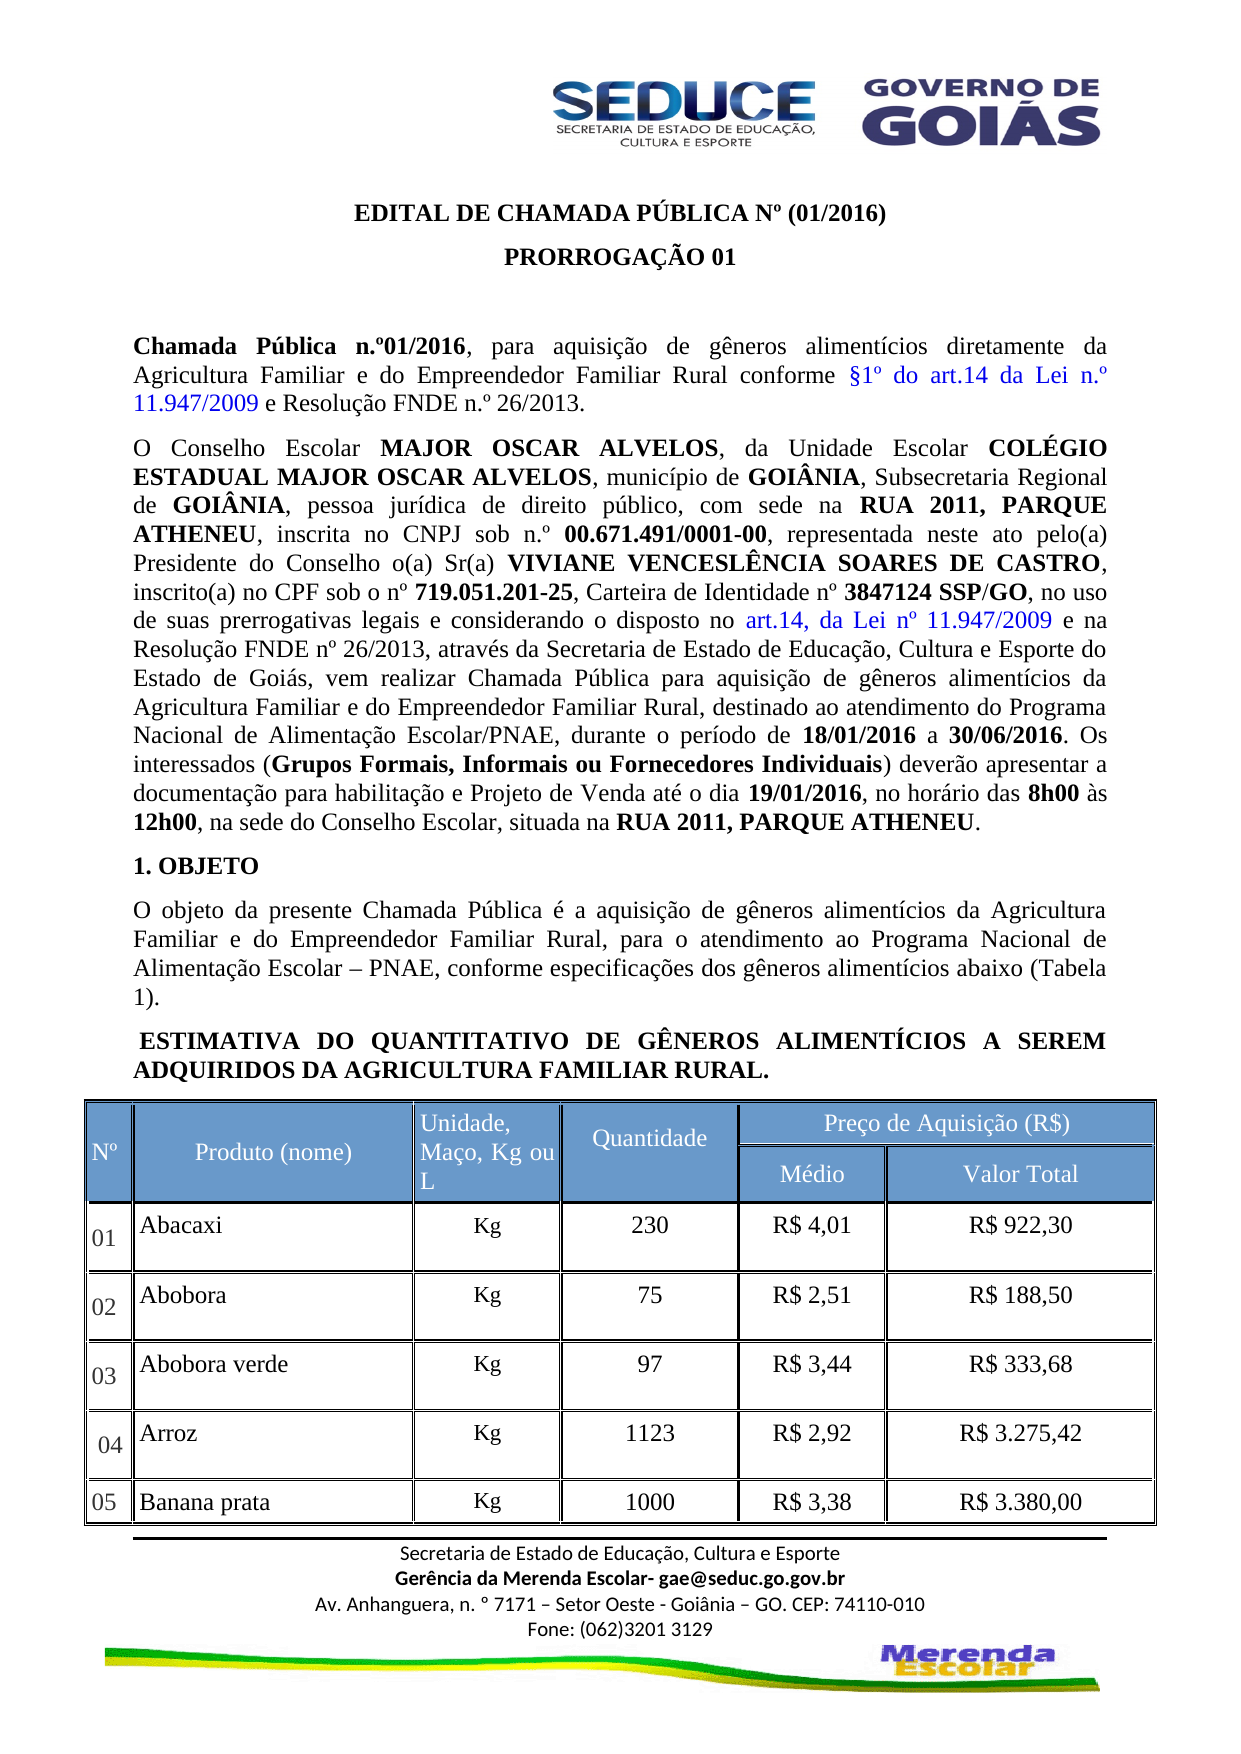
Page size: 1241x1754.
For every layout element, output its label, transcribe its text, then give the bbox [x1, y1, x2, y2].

table_cell 75 [563, 1274, 737, 1339]
table_cell 04 [87, 1409, 131, 1478]
table_cell 01 [87, 1201, 131, 1270]
text O objeto da presente Chamada Pública é a aquisição de gêneros alimentícios da Agricultura Familiar e do Empreendedor Familiar Rural, para o atendimento ao Programa Nacional de Alimentação Escolar – PNAE, conforme especificações dos gêneros alimentícios abaixo (Tabela 1). [133, 895, 1107, 1010]
picture [552, 73, 1108, 154]
table_cell Arroz [135, 1412, 412, 1478]
table_cell R$ 3,44 [740, 1343, 884, 1408]
table_header Quantidade [561, 1103, 738, 1201]
table_cell R$ 4,01 [740, 1204, 884, 1270]
table_cell Abobora [135, 1274, 412, 1339]
table_cell R$ 2,92 [740, 1412, 884, 1478]
text Chamada Pública n.º01/2016, para aquisição de gêneros alimentícios diretamente da Agricultura Familiar e do Empreendedor Familiar Rural conforme §1º do art.14 da Lei n.º 11.947/2009 e Resolução FNDE n.º 26/2013. [133, 331, 1107, 417]
text ESTIMATIVA DO QUANTITATIVO DE GÊNEROS ALIMENTÍCIOS A SEREM ADQUIRIDOS DA AGRICULTURA FAMILIAR RURAL. [133, 1026, 1107, 1083]
table_cell 05 [85, 1478, 133, 1522]
text O Conselho Escolar MAJOR OSCAR ALVELOS, da Unidade Escolar COLÉGIO ESTADUAL MAJOR OSCAR ALVELOS, município de GOIÂNIA, Subsecretaria Regional de GOIÂNIA, pessoa jurídica de direito público, com sede na RUA 2011, PARQUE ATHENEU, inscrita no CNPJ sob n.º 00.671.491/0001-00, representada neste ato pelo(a) Presidente do Conselho o(a) Sr(a) VIVIANE VENCESLÊNCIA SOARES DE CASTRO, inscrito(a) no CPF sob o nº 719.051.201-25, Carteira de Identidade nº 3847124 SSP/GO, no uso de suas prerrogativas legais e considerando o disposto no art.14, da Lei nº 11.947/2009 e na Resolução FNDE nº 26/2013, através da Secretaria de Estado de Educação, Cultura e Esporte do Estado de Goiás, vem realizar Chamada Pública para aquisição de gêneros alimentícios da Agricultura Familiar e do Empreendedor Familiar Rural, destinado ao atendimento do Programa Nacional de Alimentação Escolar/PNAE, durante o período de 18/01/2016 a 30/06/2016. Os interessados (Grupos Formais, Informais ou Fornecedores Individuais) deverão apresentar a documentação para habilitação e Projeto de Venda até o dia 19/01/2016, no horário das 8h00 às 12h00, na sede do Conselho Escolar, situada na RUA 2011, PARQUE ATHENEU. [133, 433, 1107, 835]
table_cell R$ 3.275,42 [888, 1409, 1154, 1478]
text PRORROGAÇÃO 01 [133, 242, 1107, 271]
table_cell Valor Total [888, 1144, 1154, 1201]
table_cell 1123 [563, 1412, 737, 1478]
text 1. OBJETO [133, 851, 1107, 880]
table_cell Kg [415, 1204, 559, 1270]
table_cell 1000 [561, 1481, 738, 1522]
table_cell Médio [740, 1147, 884, 1201]
table_cell 230 [563, 1204, 737, 1270]
table_cell Abacaxi [135, 1204, 412, 1270]
table_cell R$ 3,38 [738, 1478, 886, 1522]
table_cell Abobora verde [135, 1343, 412, 1408]
table_cell Kg [415, 1412, 559, 1478]
table_cell R$ 3.380,00 [886, 1478, 1155, 1522]
table_cell R$ 2,51 [740, 1274, 884, 1339]
table_cell 02 [87, 1270, 131, 1339]
table_header Preço de Aquisição (R$) [738, 1103, 1154, 1143]
table_cell R$ 333,68 [888, 1339, 1154, 1408]
table_cell 97 [563, 1343, 737, 1408]
table_cell R$ 922,30 [888, 1201, 1154, 1270]
table_header Unidade, Maço, Kg ou L [414, 1101, 561, 1201]
table_header Nº [87, 1101, 133, 1201]
table_cell 03 [87, 1339, 131, 1408]
table_cell Banana prata [133, 1481, 413, 1522]
table_header Produto (nome) [133, 1103, 413, 1201]
table_cell Kg [415, 1274, 559, 1339]
table_cell R$ 188,50 [888, 1270, 1154, 1339]
table_cell Kg [415, 1343, 559, 1408]
table_cell Kg [414, 1478, 561, 1522]
text EDITAL DE CHAMADA PÚBLICA Nº (01/2016) [133, 198, 1107, 227]
